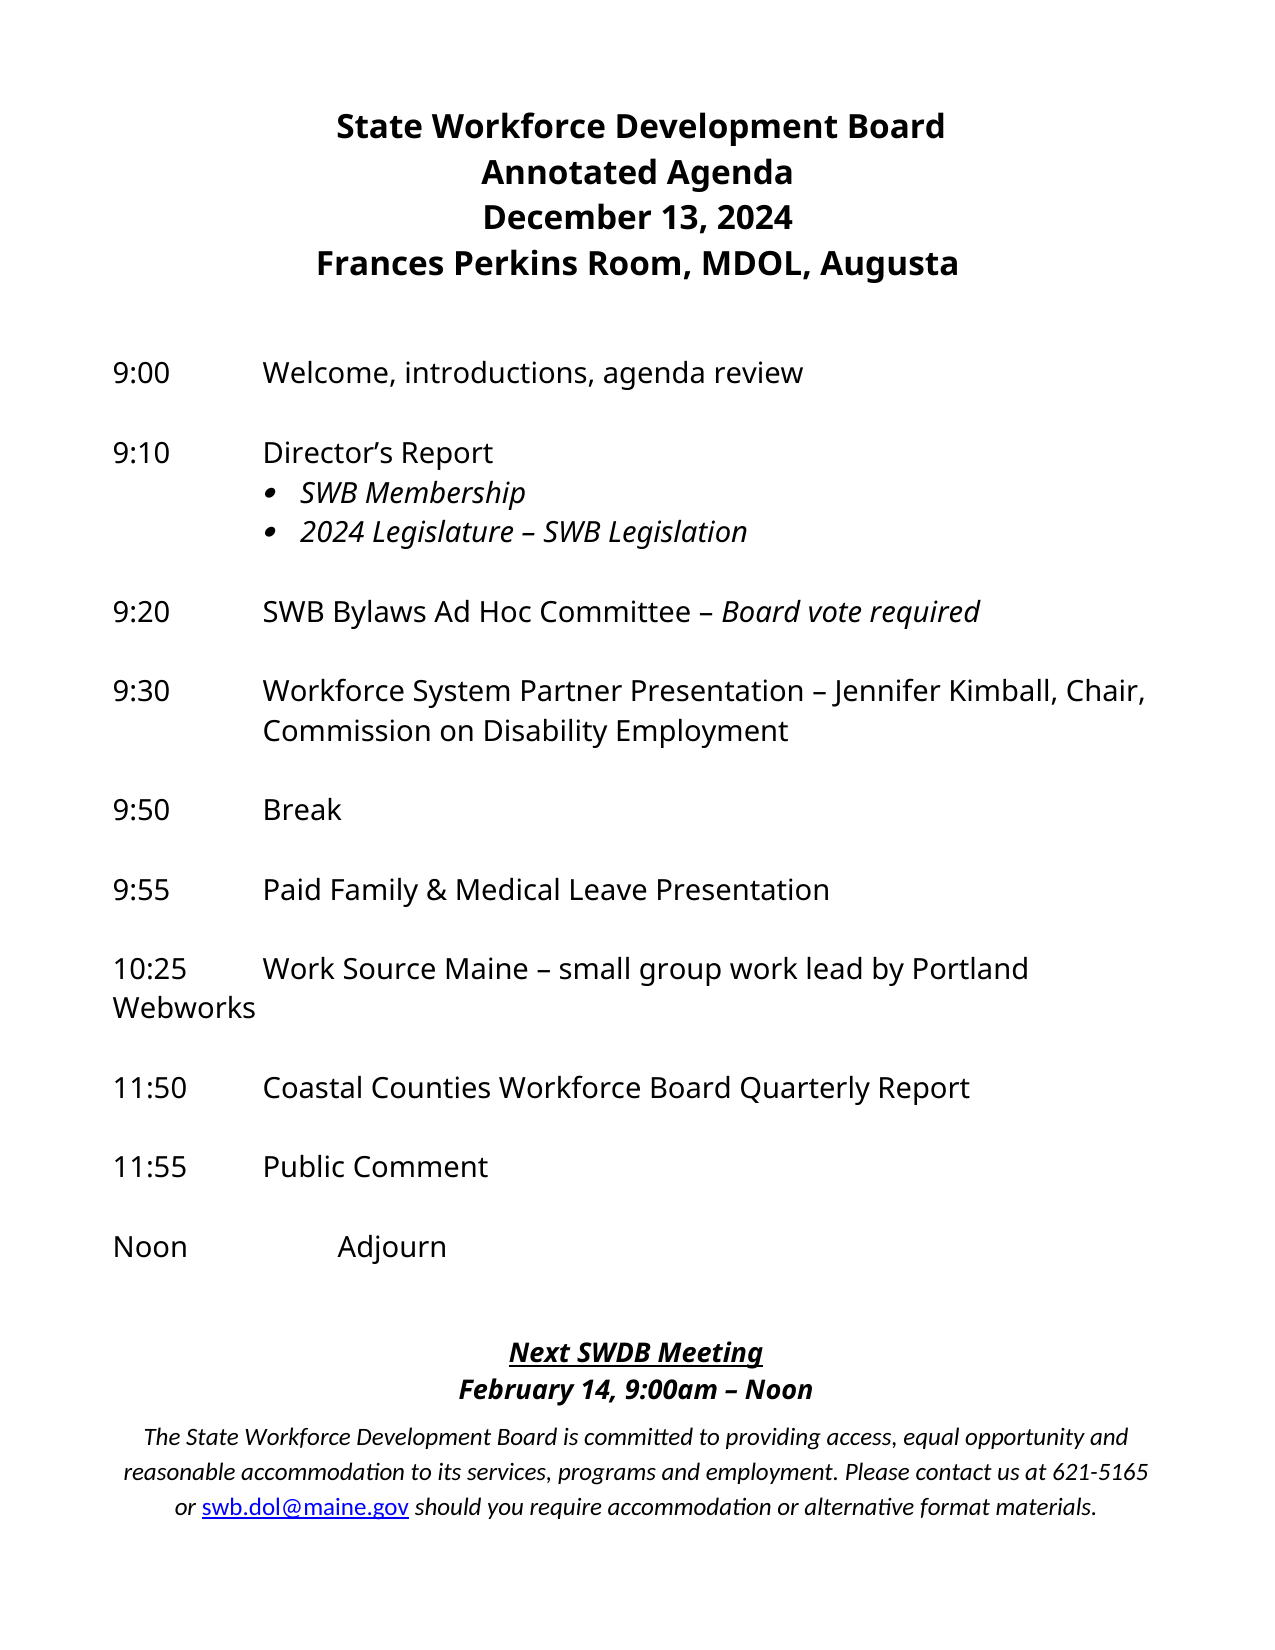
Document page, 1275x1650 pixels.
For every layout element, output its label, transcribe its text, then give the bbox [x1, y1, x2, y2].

text 9:20 SWB Bylaws Ad Hoc Committee – Board vote required [112, 591, 1162, 631]
text 9:00 Welcome, introductions, agenda review [112, 353, 1162, 392]
list SWB Membership [262, 472, 1162, 512]
text Annotated Agenda [112, 148, 1162, 194]
list 2024 Legislature – SWB Legislation [262, 512, 1162, 551]
text 10:25 Work Source Maine – small group work lead by Portland Webworks [112, 948, 1162, 1027]
text December 13, 2024 [112, 194, 1162, 239]
text 9:50 Break [112, 789, 1162, 829]
text State Workforce Development Board [112, 103, 1162, 148]
text 9:30 Workforce System Partner Presentation – Jennifer Kimball, Chair, Commission on Disability Employment [112, 670, 1162, 750]
text 11:50 Coastal Counties Workforce Board Quarterly Report [112, 1067, 1162, 1107]
text Next SWDB Meeting February 14, 9:00am – Noon [112, 1334, 1162, 1407]
text Noon Adjourn [112, 1226, 1162, 1266]
text Frances Perkins Room, MDOL, Augusta [112, 239, 1162, 285]
text 9:55 Paid Family & Medical Leave Presentation [112, 869, 1162, 908]
text 9:10 Director’s Report [112, 432, 1162, 472]
text 11:55 Public Comment [112, 1147, 1162, 1186]
